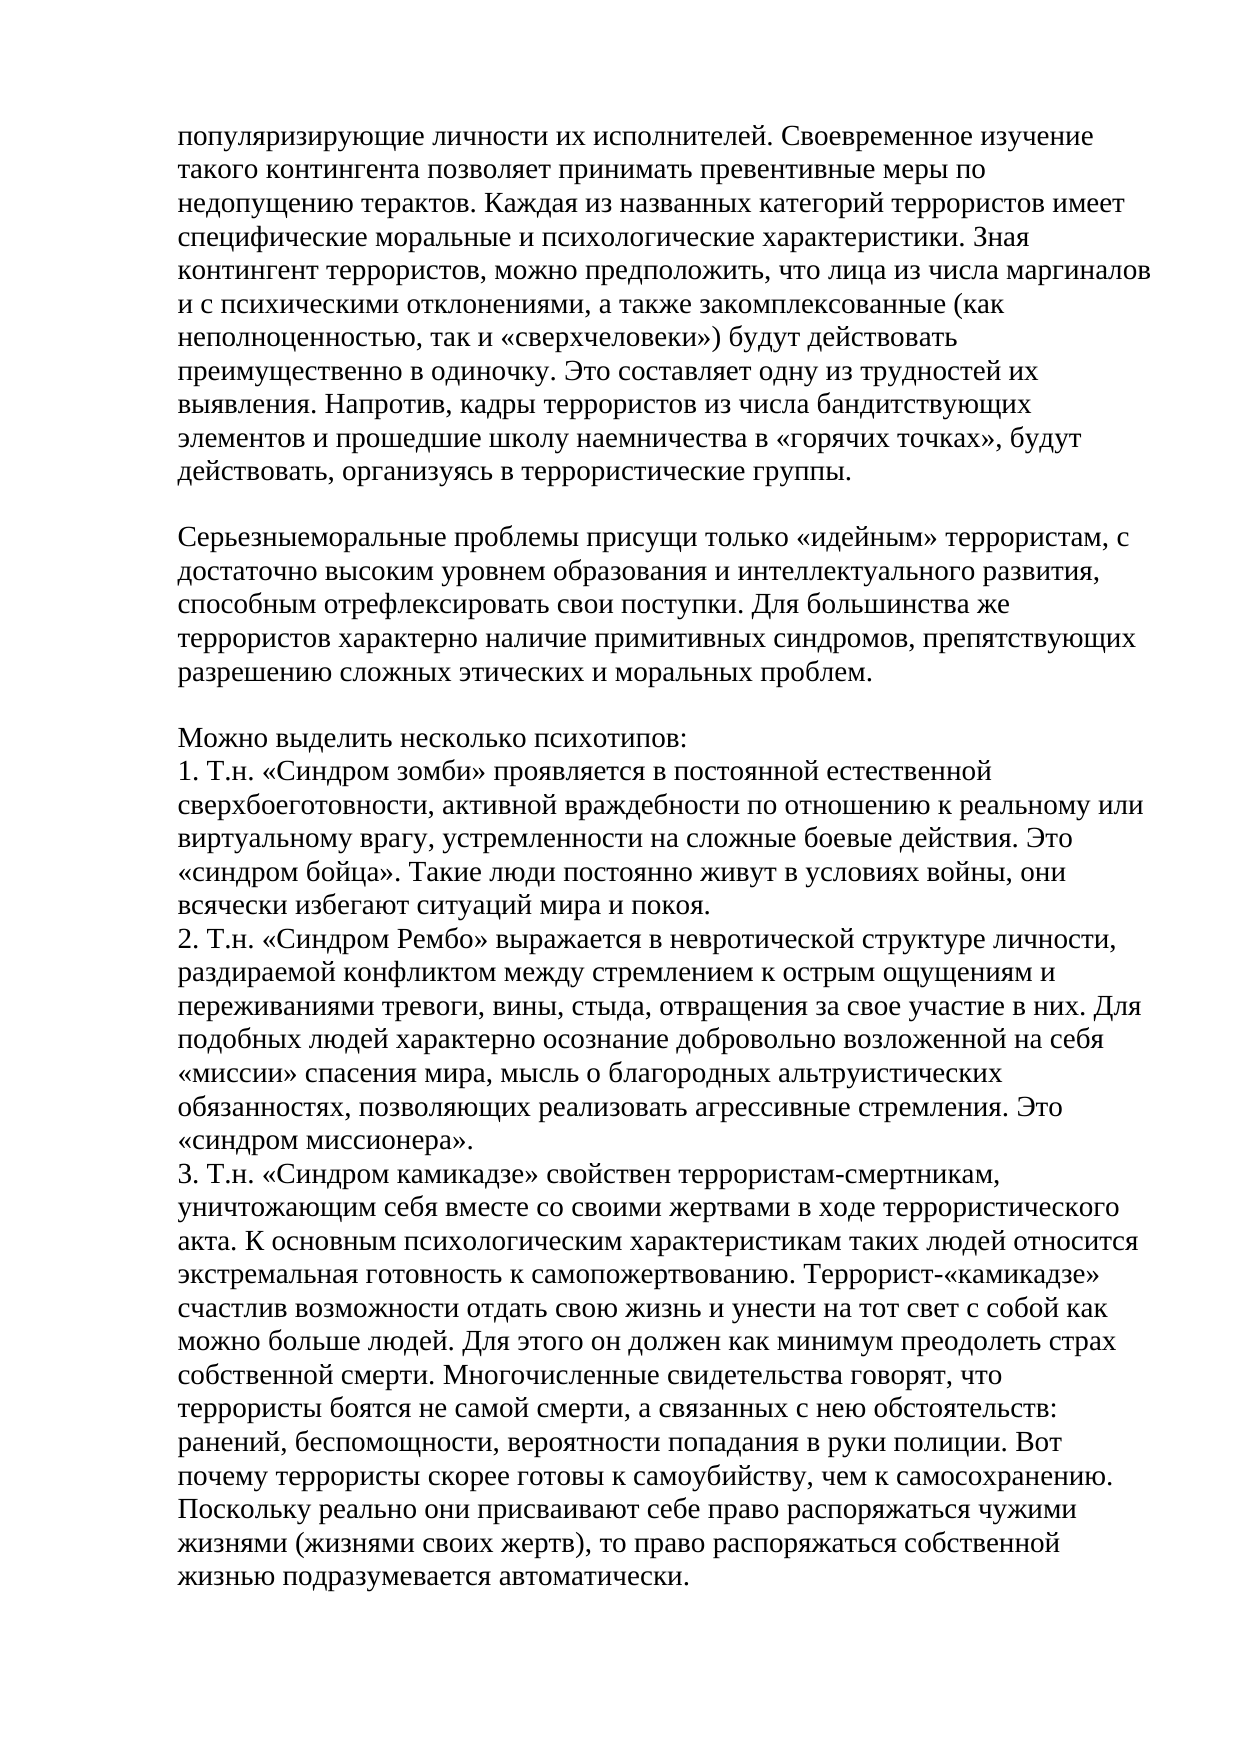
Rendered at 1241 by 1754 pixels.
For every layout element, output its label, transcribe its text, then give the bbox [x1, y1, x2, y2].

text Серьезныеморальные проблемы присущи только «идейным» террористам, с достаточно высоким уровнем образования и интеллектуального развития, способным отрефлексировать свои поступки. Для большинства же террористов характерно наличие примитивных синдромов, препятствующих разрешению сложных этических и моральных проблем. [177, 519, 1152, 687]
text 1. Т.н. «Синдром зомби» проявляется в постоянной естественной сверхбоеготовности, активной враждебности по отношению к реальному или виртуальному врагу, устремленности на сложные боевые действия. Это «синдром бойца». Такие люди постоянно живут в условиях войны, они всячески избегают ситуаций мира и покоя. [177, 753, 1152, 921]
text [177, 118, 1152, 487]
text Можно выделить несколько психотипов: [177, 720, 1152, 753]
text 3. Т.н. «Синдром камикадзе» свойствен террористам-смертникам, уничтожающим себя вместе со своими жертвами в ходе террористического акта. К основным психологическим характеристикам таких людей относится экстремальная готовность к самопожертвованию. Террорист-«камикадзе» счастлив возможности отдать свою жизнь и унести на тот свет с собой как можно больше людей. Для этого он должен как минимум преодолеть страх собственной смерти. Многочисленные свидетельства говорят, что террористы боятся не самой смерти, а связанных с нею обстоятельств: ранений, беспомощности, вероятности попадания в руки полиции. Вот почему террористы скорее готовы к самоубийству, чем к самосохранению. Поскольку реально они присваивают себе право распоряжаться чужими жизнями (жизнями своих жертв), то право распоряжаться собственной жизнью подразумевается автоматически. [177, 1156, 1152, 1592]
text 2. Т.н. «Синдром Рембо» выражается в невротической структуре личности, раздираемой конфликтом между стремлением к острым ощущениям и переживаниями тревоги, вины, стыда, отвращения за свое участие в них. Для подобных людей характерно осознание добровольно возложенной на себя «миссии» спасения мира, мысль о благородных альтруистических обязанностях, позволяющих реализовать агрессивные стремления. Это «синдром миссионера». [177, 921, 1152, 1156]
